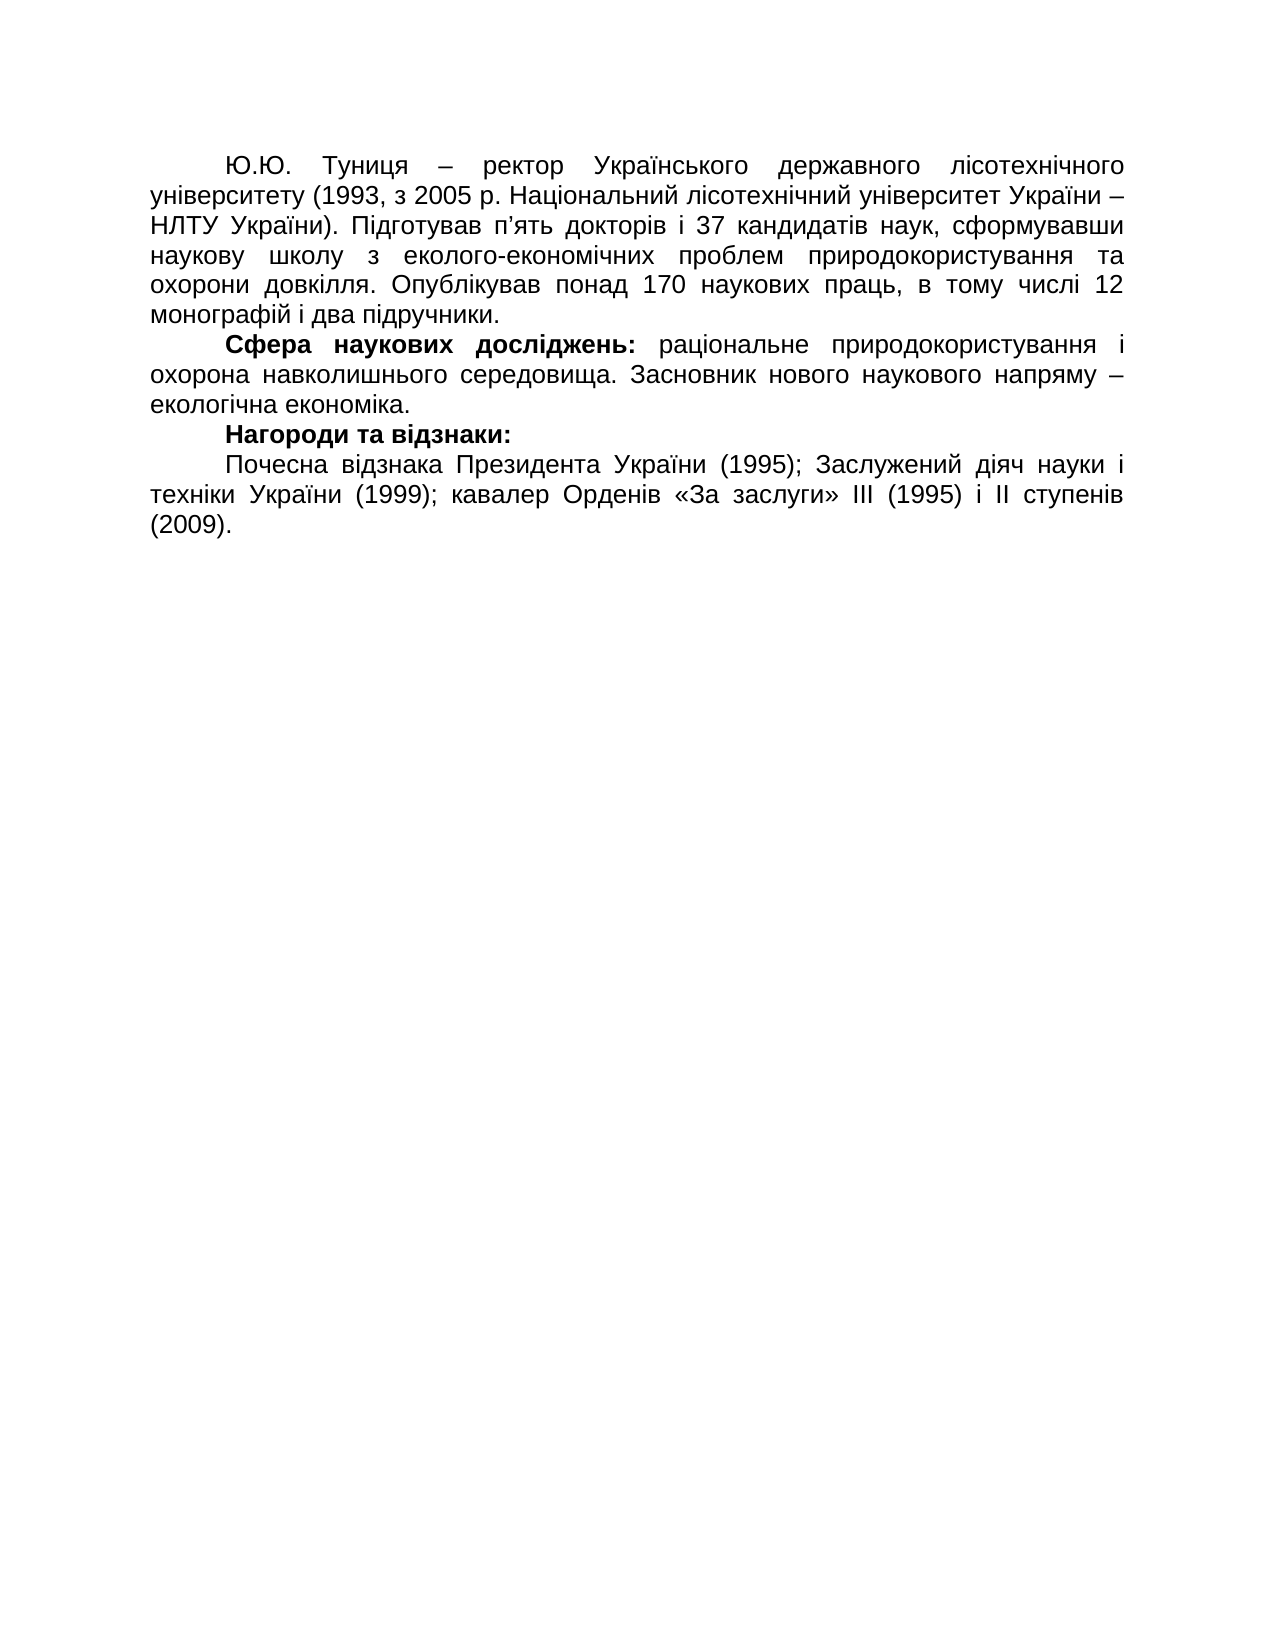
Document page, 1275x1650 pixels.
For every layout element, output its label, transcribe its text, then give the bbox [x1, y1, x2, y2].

text Сфера наукових досліджень: раціональне природокористування і охорона навколишнього середовища. Засновник нового наукового напряму – екологічна економіка. [150, 329, 1125, 419]
text Нагороди та відзнаки: [150, 419, 1125, 449]
text Ю.Ю. Туниця – ректор Українського державного лісотехнічного університету (1993, з 2005 р. Національний лісотехнічний університет України – НЛТУ України). Підготував п’ять докторів і 37 кандидатів наук, сформувавши наукову школу з еколого-економічних проблем природокористування та охорони довкілля. Опублікував понад 170 наукових праць, в тому числі 12 монографій і два підручники. [150, 150, 1125, 329]
text Почесна відзнака Президента України (1995); Заслужений діяч науки і техніки України (1999); кавалер Орденів «За заслуги» ІІІ (1995) і ІІ ступенів (2009). [150, 449, 1125, 539]
